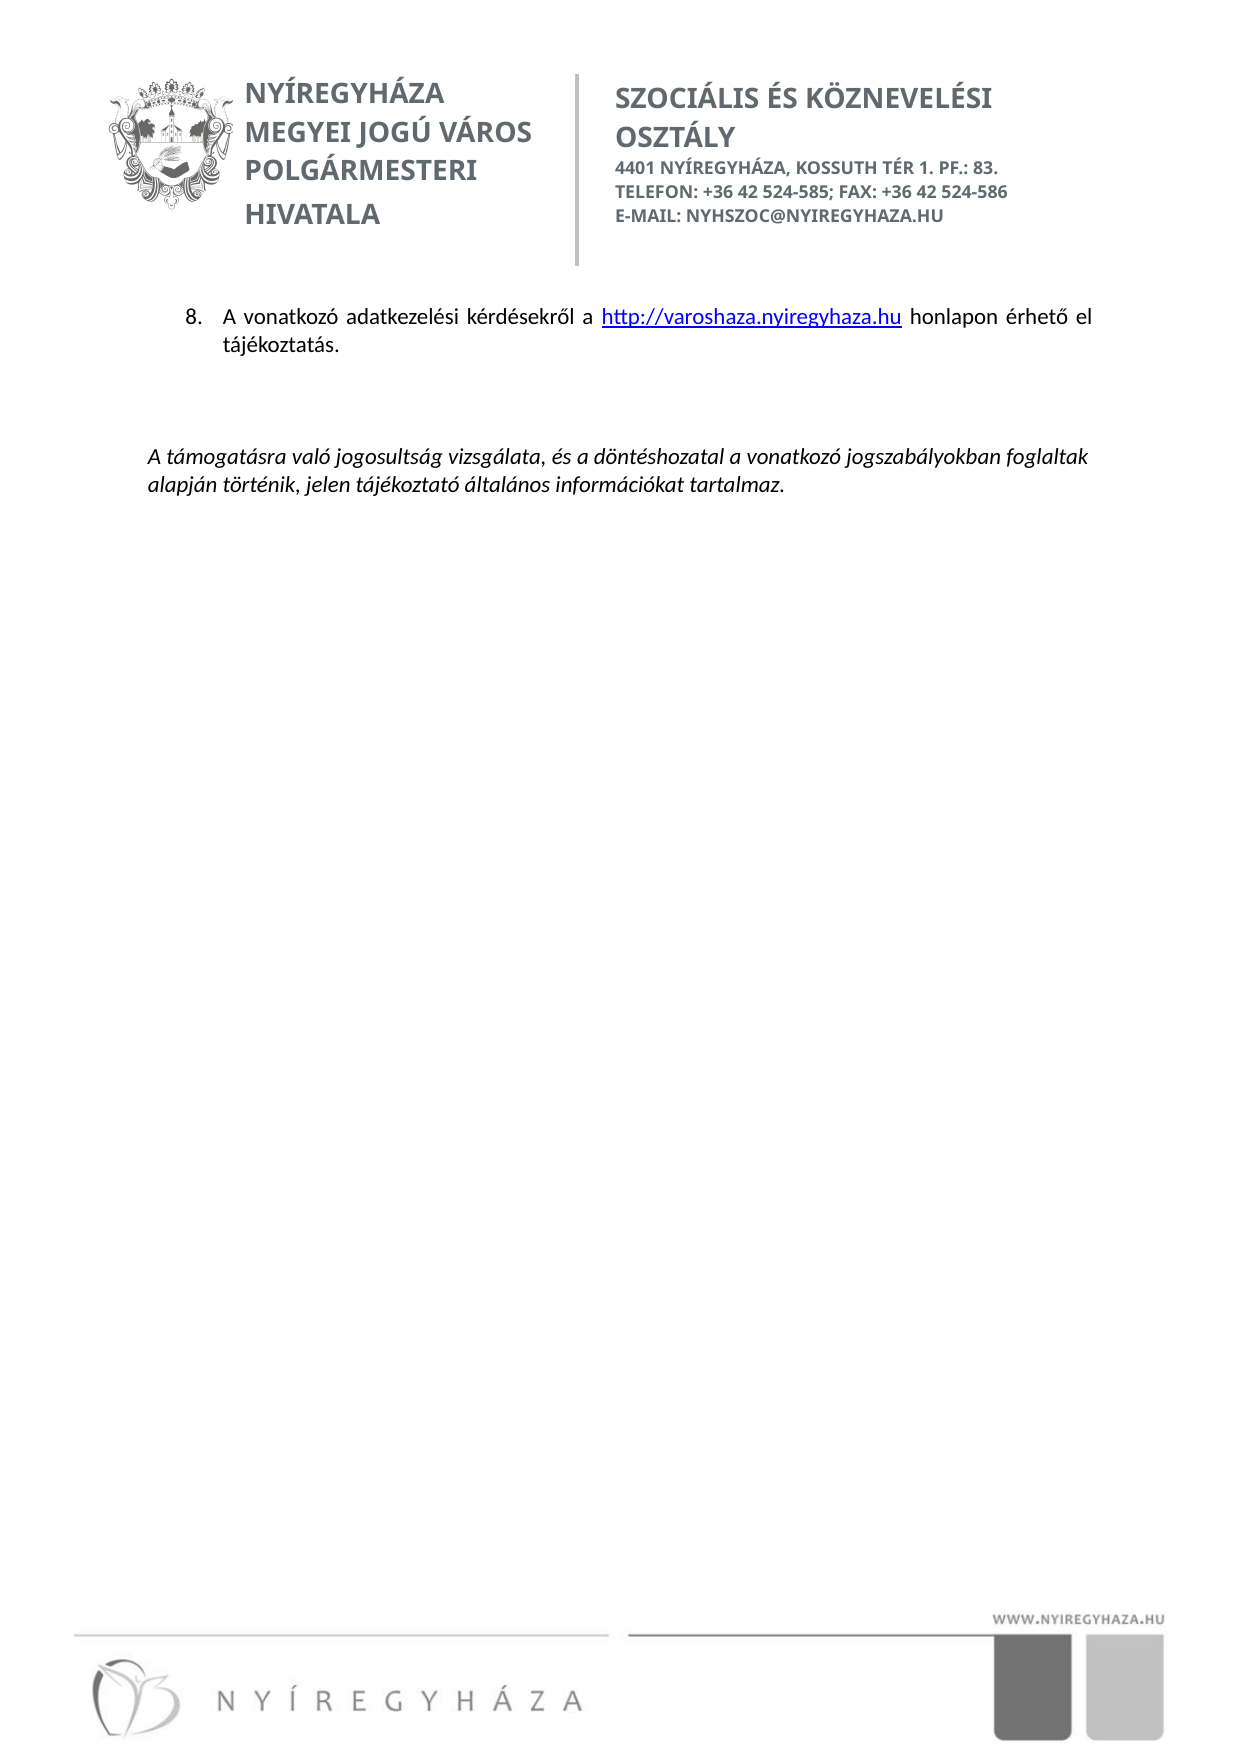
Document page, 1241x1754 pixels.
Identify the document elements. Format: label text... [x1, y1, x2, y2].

text A támogatásra való jogosultság vizsgálata, és a döntéshozatal a vonatkozó jogszabályokban foglaltak alapján történik, jelen tájékoztató általános információkat tartalmaz. [148, 442, 1093, 498]
picture [73, 1610, 1167, 1743]
list A vonatkozó adatkezelési kérdésekről a http://varoshaza.nyiregyhaza.hu honlapon érhető el tájékoztatás. [185, 302, 1093, 358]
